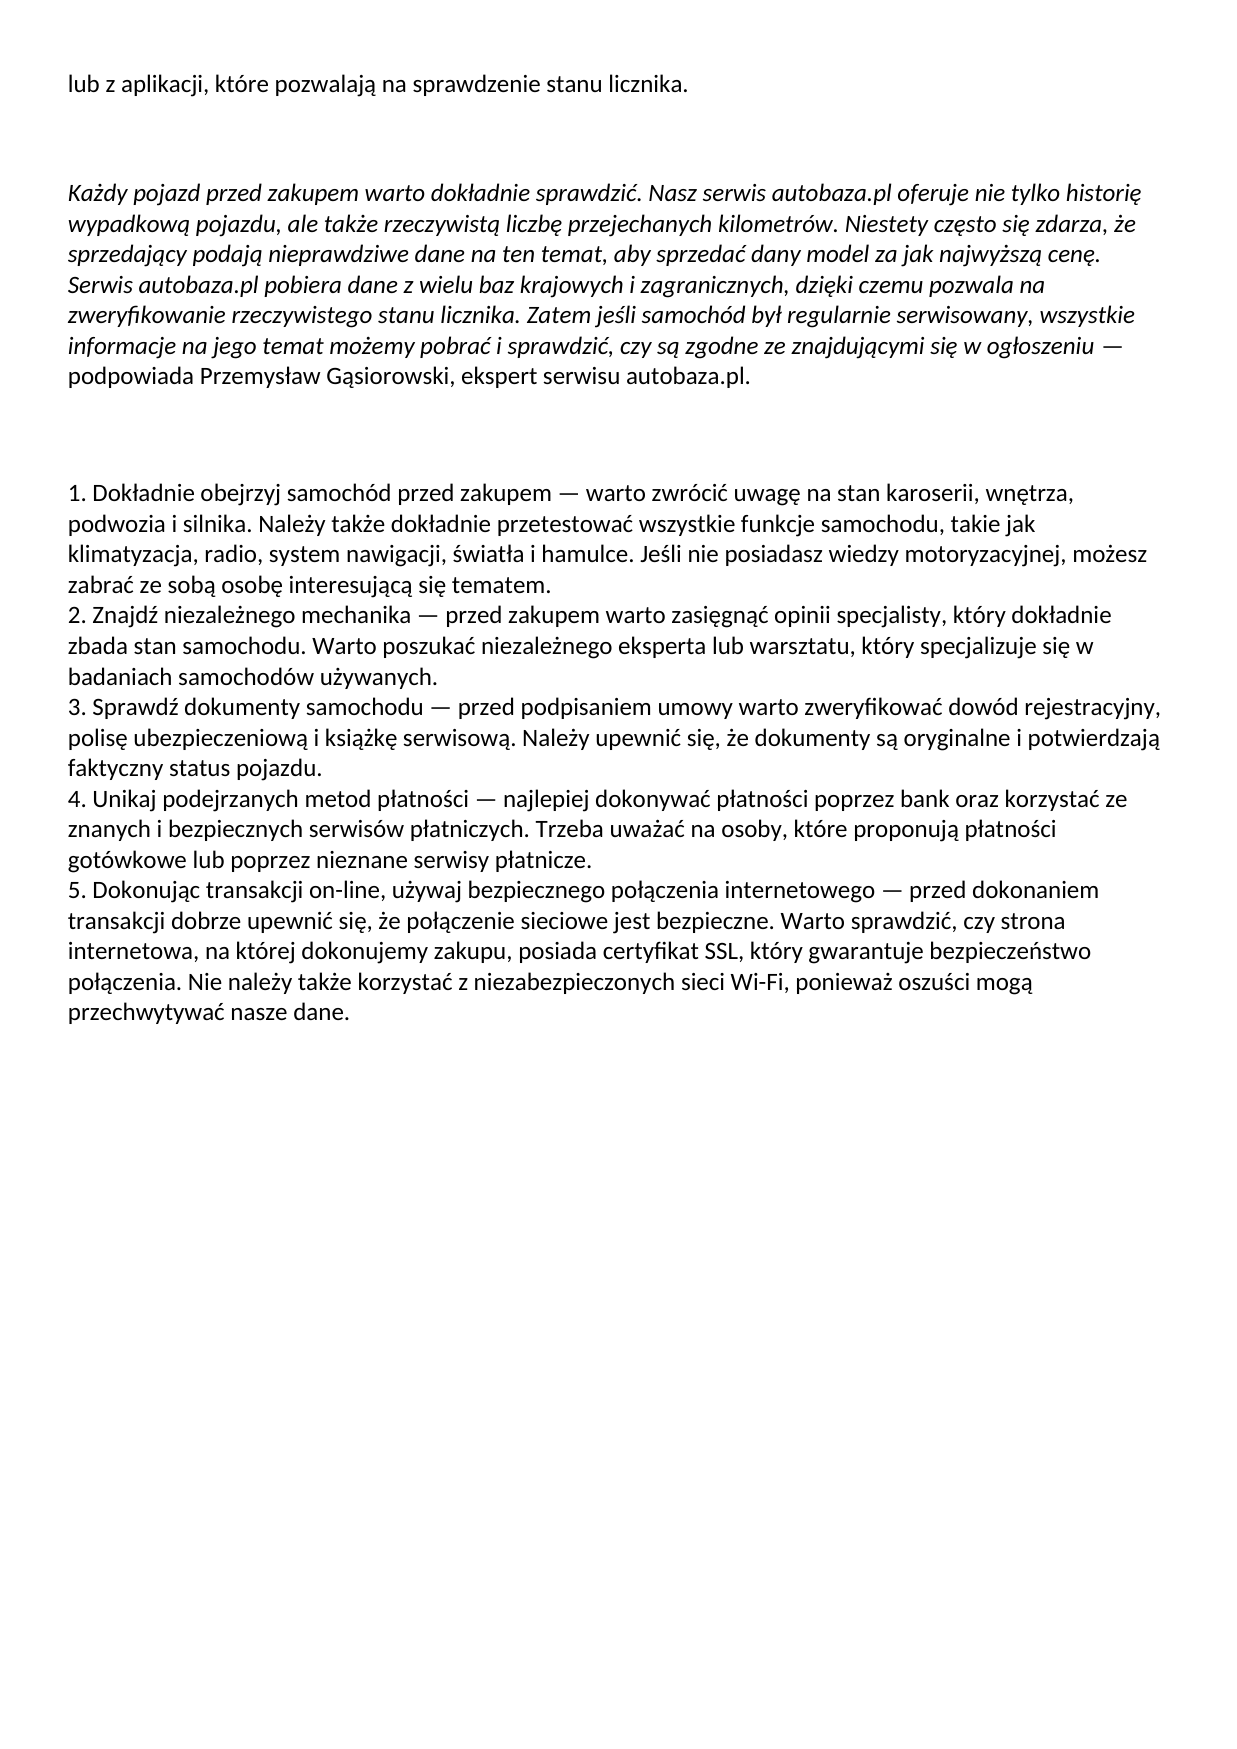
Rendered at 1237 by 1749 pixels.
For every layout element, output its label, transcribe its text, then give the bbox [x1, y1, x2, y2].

text 5. Dokonując transakcji on-line, używaj bezpiecznego połączenia internetowego — przed dokonaniem transakcji dobrze upewnić się, że połączenie sieciowe jest bezpieczne. Warto sprawdzić, czy strona internetowa, na której dokonujemy zakupu, posiada certyfikat SSL, który gwarantuje bezpieczeństwo połączenia. Nie należy także korzystać z niezabezpieczonych sieci Wi-Fi, ponieważ oszuści mogą przechwytywać nasze dane. [68, 874, 1169, 1027]
text 4. Unikaj podejrzanych metod płatności — najlepiej dokonywać płatności poprzez bank oraz korzystać ze znanych i bezpiecznych serwisów płatniczych. Trzeba uważać na osoby, które proponują płatności gotówkowe lub poprzez nieznane serwisy płatnicze. [68, 783, 1169, 874]
text Każdy pojazd przed zakupem warto dokładnie sprawdzić. Nasz serwis autobaza.pl oferuje nie tylko historię wypadkową pojazdu, ale także rzeczywistą liczbę przejechanych kilometrów. Niestety często się zdarza, że sprzedający podają nieprawdziwe dane na ten temat, aby sprzedać dany model za jak najwyższą cenę. Serwis autobaza.pl pobiera dane z wielu baz krajowych i zagranicznych, dzięki czemu pozwala na zweryfikowanie rzeczywistego stanu licznika. Zatem jeśli samochód był regularnie serwisowany, wszystkie informacje na jego temat możemy pobrać i sprawdzić, czy są zgodne ze znajdującymi się w ogłoszeniu — podpowiada Przemysław Gąsiorowski, ekspert serwisu autobaza.pl. [68, 177, 1169, 391]
text 1. Dokładnie obejrzyj samochód przed zakupem — warto zwrócić uwagę na stan karoserii, wnętrza, podwozia i silnika. Należy także dokładnie przetestować wszystkie funkcje samochodu, takie jak klimatyzacja, radio, system nawigacji, światła i hamulce. Jeśli nie posiadasz wiedzy motoryzacyjnej, możesz zabrać ze sobą osobę interesującą się tematem. [68, 477, 1169, 599]
text 3. Sprawdź dokumenty samochodu — przed podpisaniem umowy warto zweryfikować dowód rejestracyjny, polisę ubezpieczeniową i książkę serwisową. Należy upewnić się, że dokumenty są oryginalne i potwierdzają faktyczny status pojazdu. [68, 691, 1169, 783]
text 2. Znajdź niezależnego mechanika — przed zakupem warto zasięgnąć opinii specjalisty, który dokładnie zbada stan samochodu. Warto poszukać niezależnego eksperta lub warsztatu, który specjalizuje się w badaniach samochodów używanych. [68, 599, 1169, 691]
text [68, 68, 1169, 98]
